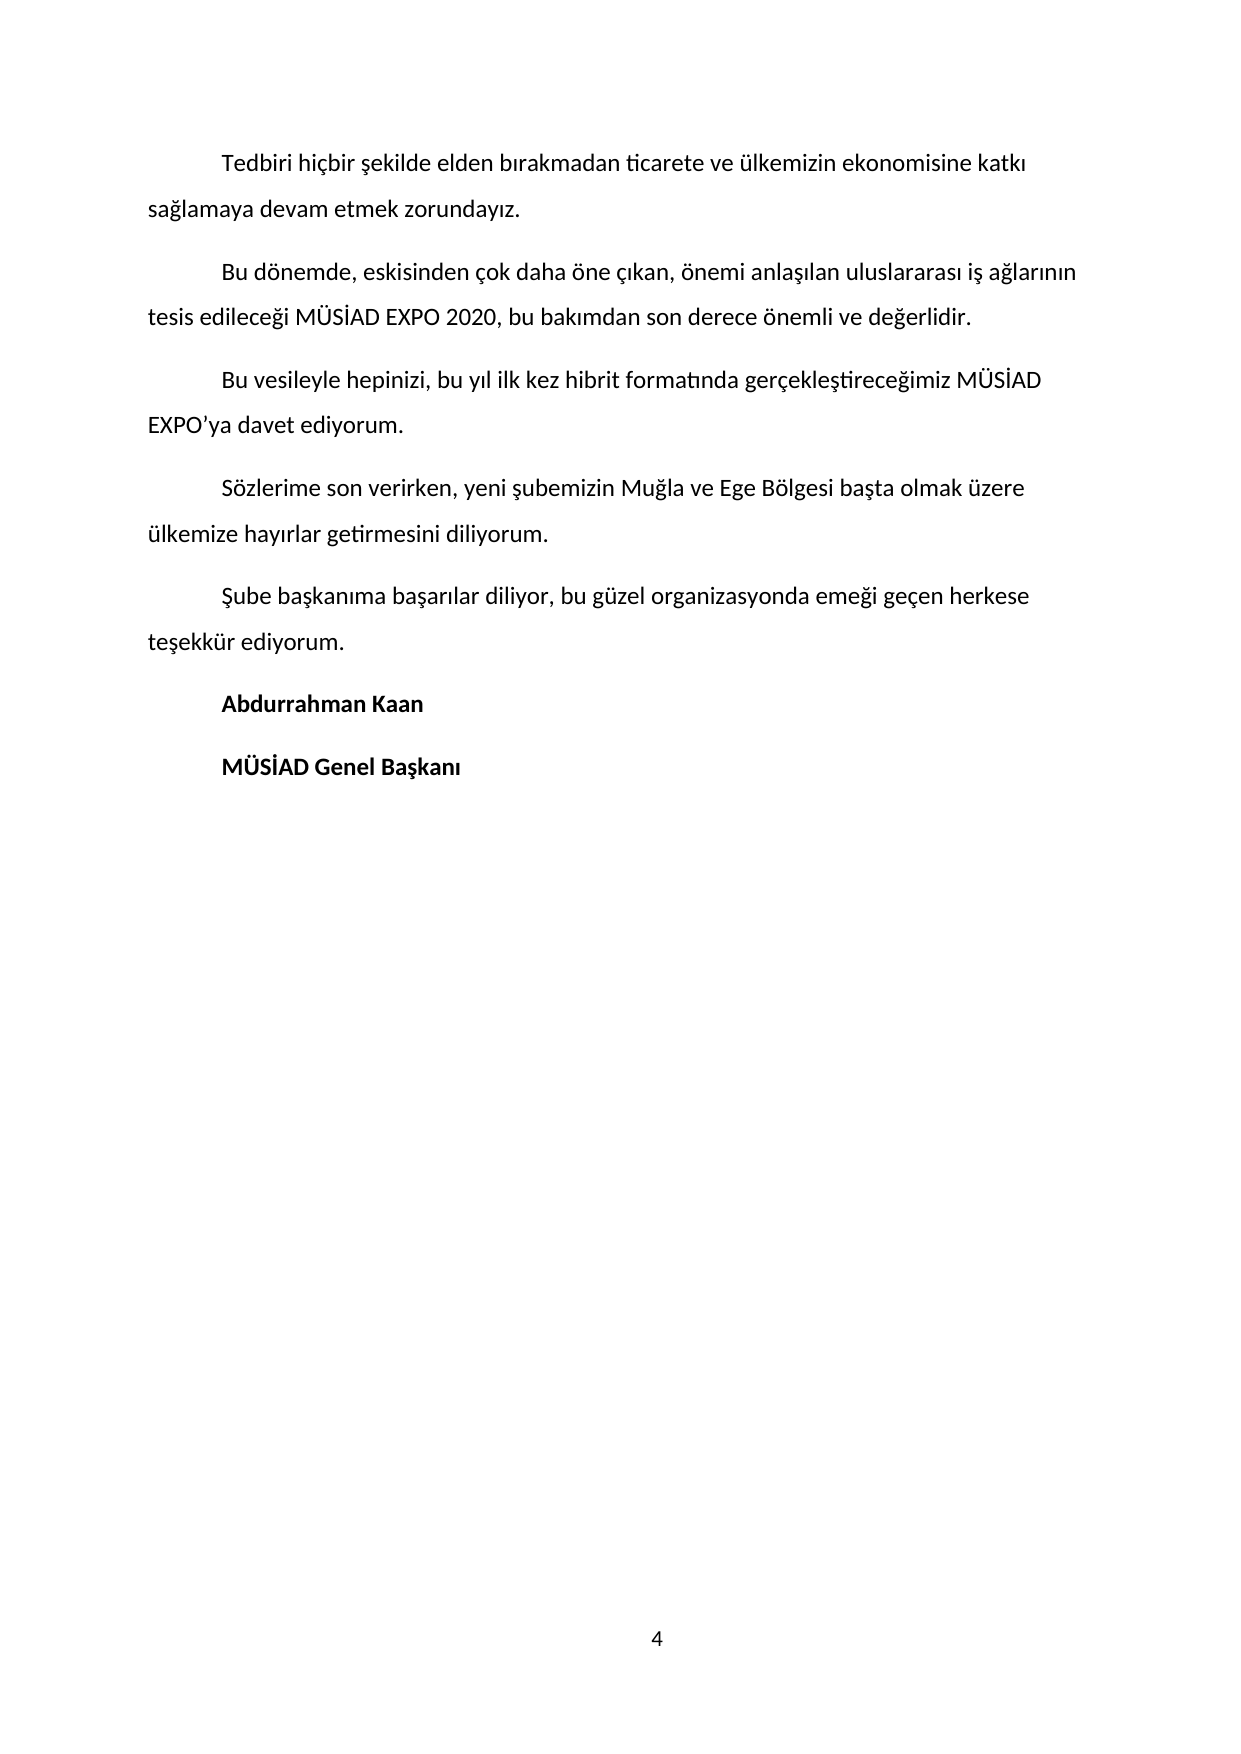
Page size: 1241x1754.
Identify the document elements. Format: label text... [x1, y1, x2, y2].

text Sözlerime son verirken, yeni şubemizin Muğla ve Ege Bölgesi başta olmak üzere ülkemize hayırlar getirmesini diliyorum. [148, 472, 1093, 548]
text Bu dönemde, eskisinden çok daha öne çıkan, önemi anlaşılan uluslararası iş ağlarının tesis edileceği MÜSİAD EXPO 2020, bu bakımdan son derece önemli ve değerlidir. [148, 256, 1093, 332]
text Şube başkanıma başarılar diliyor, bu güzel organizasyonda emeği geçen herkese teşekkür ediyorum. [148, 580, 1093, 656]
text Tedbiri hiçbir şekilde elden bırakmadan ticarete ve ülkemizin ekonomisine katkı sağlamaya devam etmek zorundayız. [148, 148, 1093, 224]
text MÜSİAD Genel Başkanı [148, 751, 1093, 781]
text Bu vesileyle hepinizi, bu yıl ilk kez hibrit formatında gerçekleştireceğimiz MÜSİAD EXPO’ya davet ediyorum. [148, 364, 1093, 440]
text Abdurrahman Kaan [148, 688, 1093, 719]
